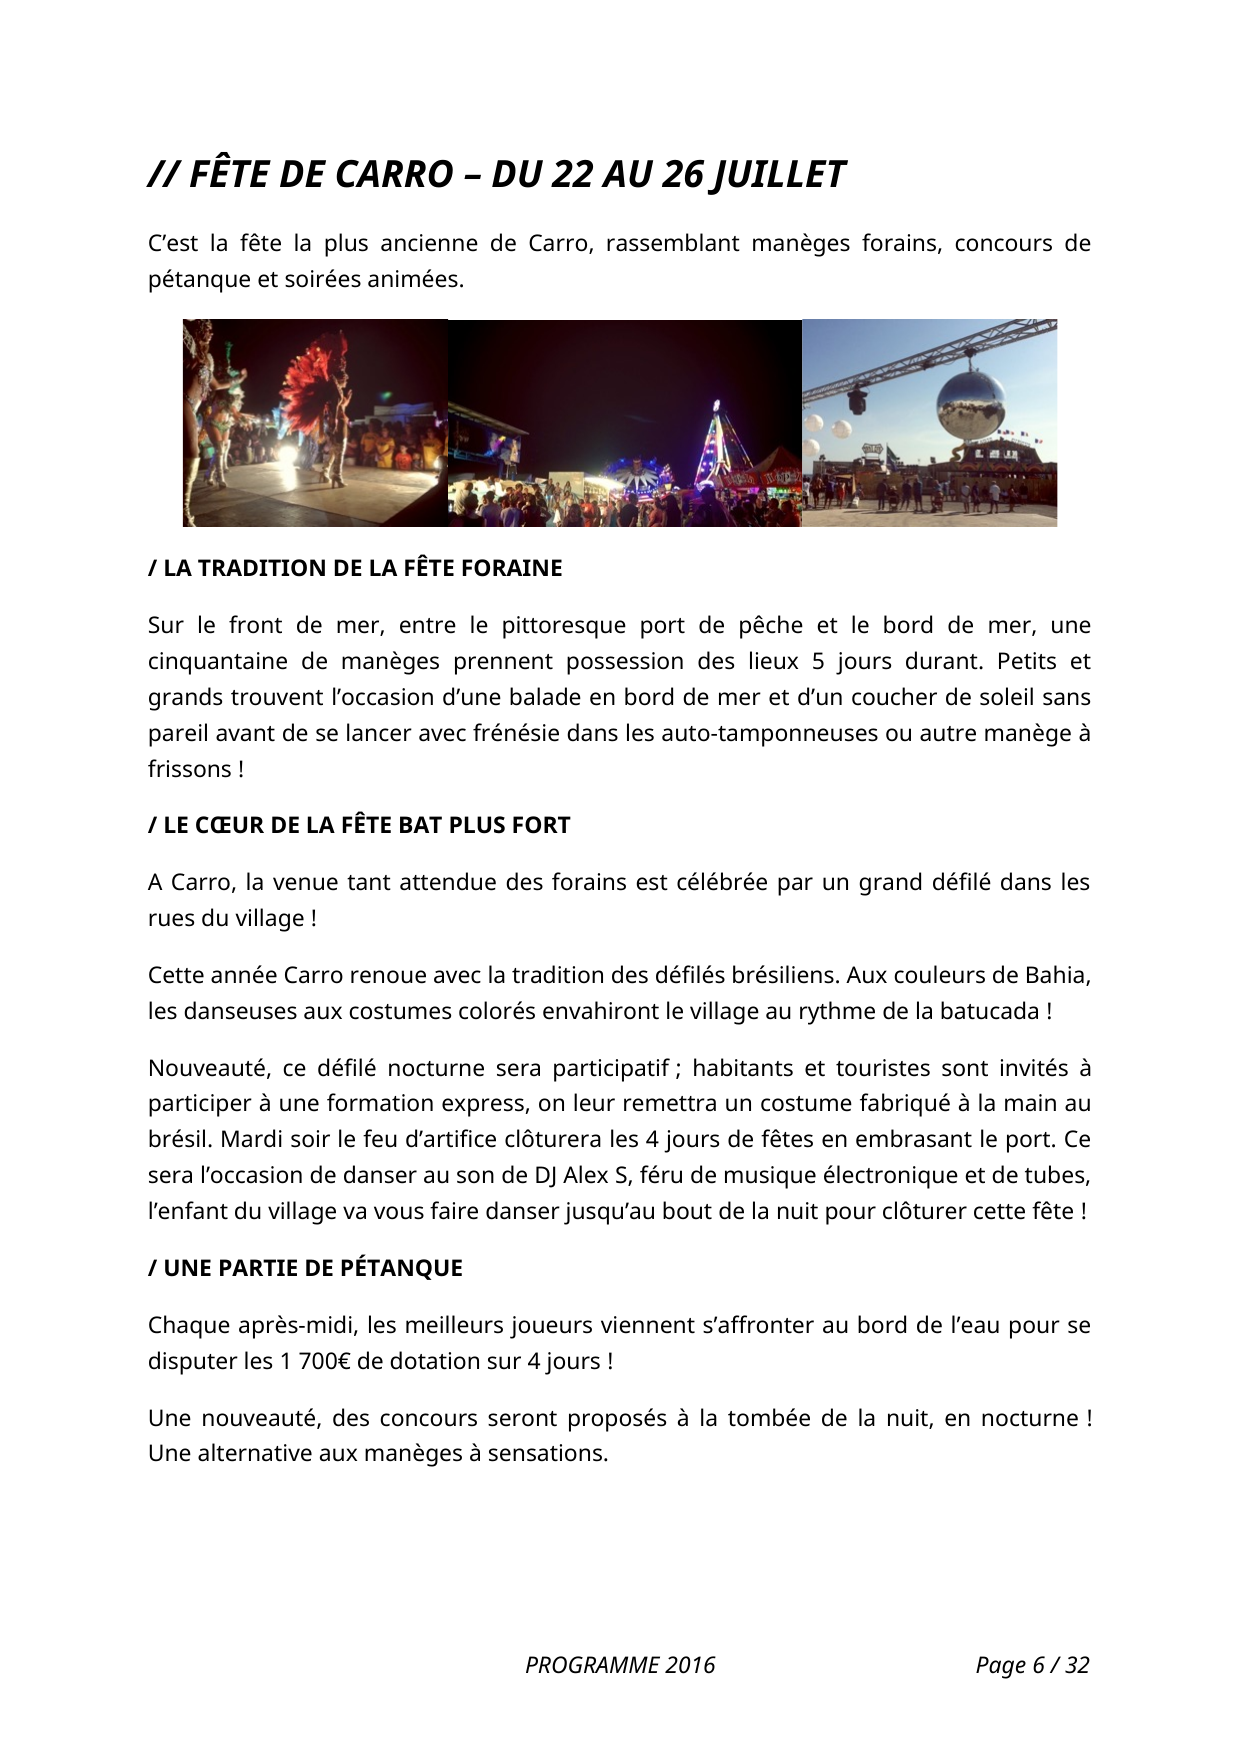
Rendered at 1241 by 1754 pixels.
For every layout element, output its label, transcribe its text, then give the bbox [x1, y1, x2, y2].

text Nouveauté, ce défilé nocturne sera participatif ; habitants et touristes sont invités à participer à une formation express, on leur remettra un costume fabriqué à la main au brésil. Mardi soir le feu d’artifice clôturera les 4 jours de fêtes en embrasant le port. Ce sera l’occasion de danser au son de DJ Alex S, féru de musique électronique et de tubes, l’enfant du village va vous faire danser jusqu’au bout de la nuit pour clôturer cette fête ! [148, 1051, 1093, 1226]
text Cette année Carro renoue avec la tradition des défilés brésiliens. Aux couleurs de Bahia, les danseuses aux costumes colorés envahiront le village au rythme de la batucada ! [148, 959, 1093, 1026]
text Une nouveauté, des concours seront proposés à la tombée de la nuit, en nocturne ! Une alternative aux manèges à sensations. [148, 1401, 1093, 1469]
text A Carro, la venue tant attendue des forains est célébrée par un grand défilé dans les rues du village ! [148, 866, 1093, 933]
subtitle / LE CŒUR DE LA FÊTE BAT PLUS FORT [148, 809, 1093, 841]
subtitle / UNE PARTIE DE PÉTANQUE [148, 1252, 1093, 1283]
text C’est la fête la plus ancienne de Carro, rassemblant manèges forains, concours de pétanque et soirées animées. [148, 227, 1093, 294]
subtitle / LA TRADITION DE LA FÊTE FORAINE [148, 552, 1093, 583]
text Chaque après-midi, les meilleurs joueurs viennent s’affronter au bord de l’eau pour se disputer les 1 700€ de dotation sur 4 jours ! [148, 1309, 1093, 1376]
picture [182, 319, 1058, 527]
text Sur le front de mer, entre le pittoresque port de pêche et le bord de mer, une cinquantaine de manèges prennent possession des lieux 5 jours durant. Petits et grands trouvent l’occasion d’une balade en bord de mer et d’un coucher de soleil sans pareil avant de se lancer avec frénésie dans les auto-tamponneuses ou autre manège à frissons ! [148, 609, 1093, 784]
subtitle // FÊTE DE CARRO – DU 22 AU 26 JUILLET [148, 148, 1093, 199]
